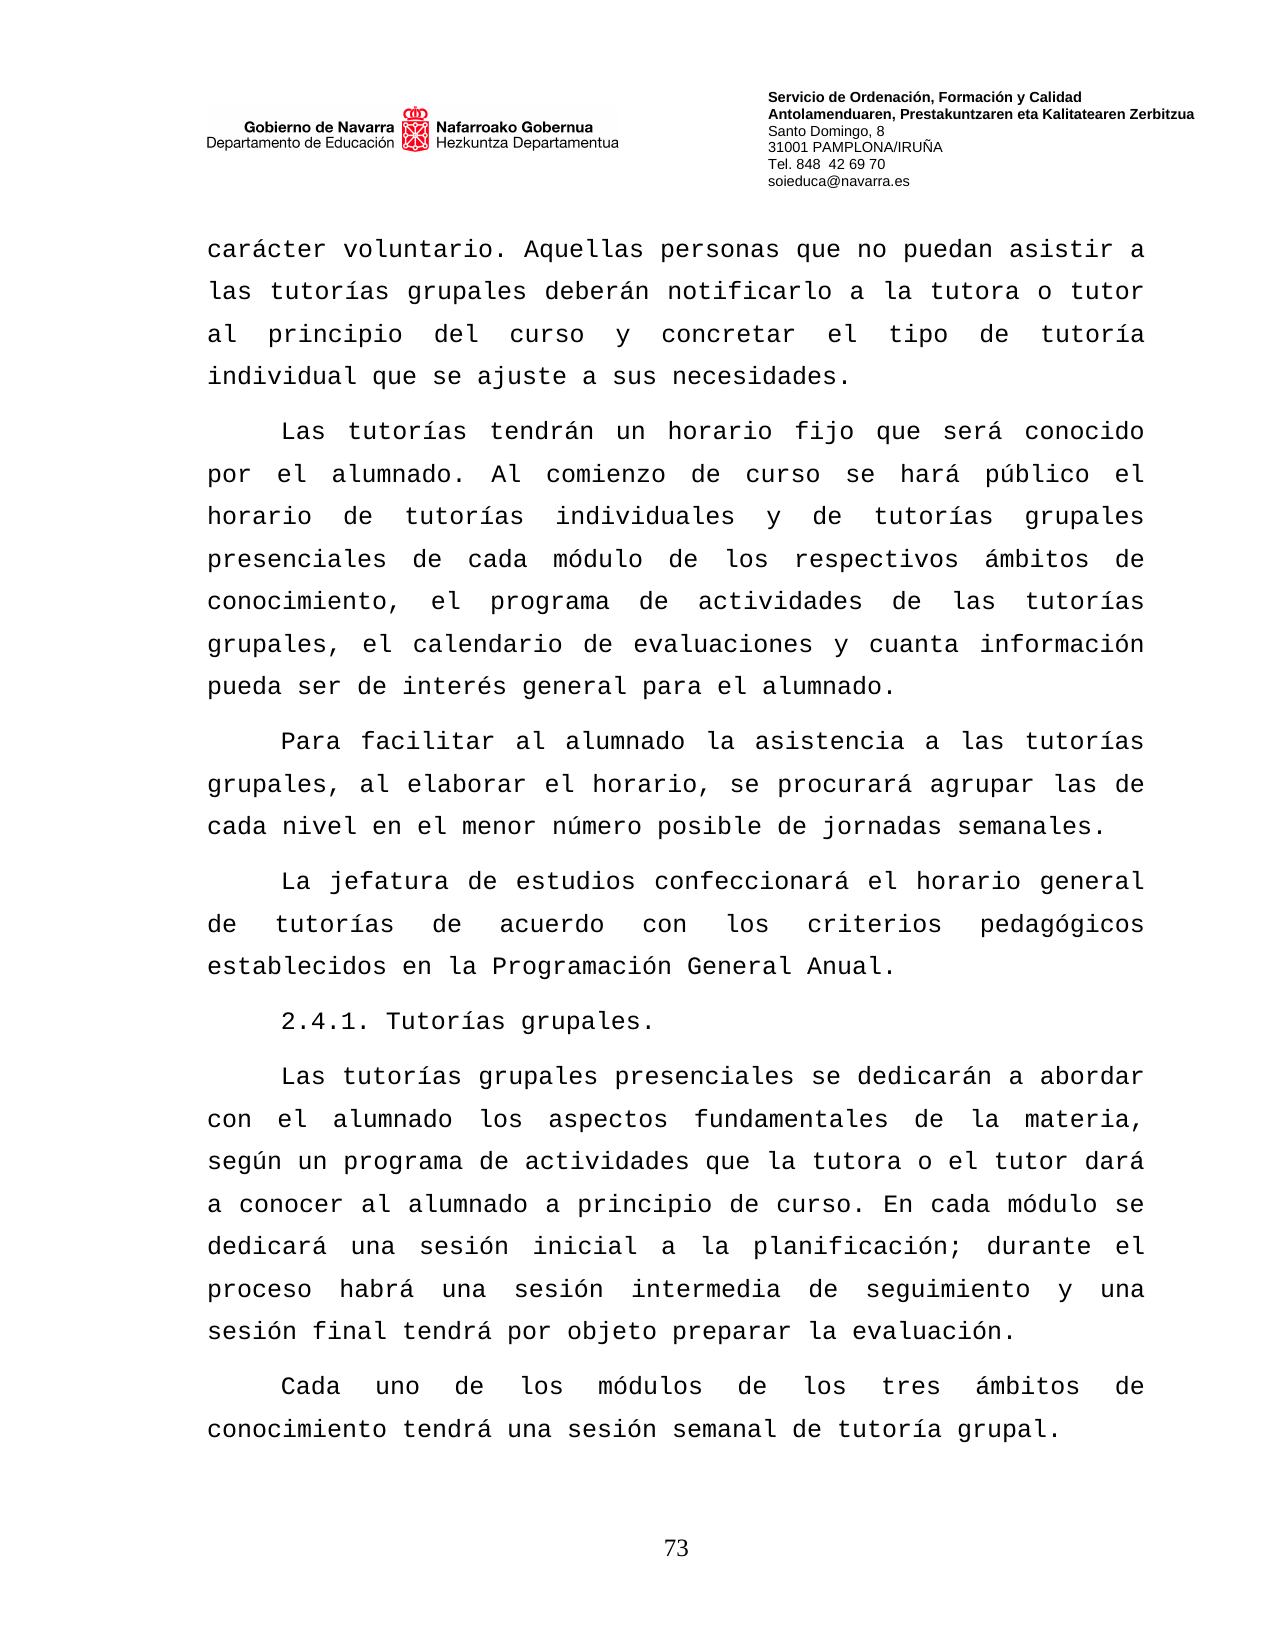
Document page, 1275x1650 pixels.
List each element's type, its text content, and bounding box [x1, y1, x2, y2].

text La jefatura de estudios confeccionará el horario general de tutorías de acuerdo con los criterios pedagógicos establecidos en la Programación General Anual. [207, 869, 1145, 982]
picture [206, 106, 619, 152]
text Para facilitar al alumnado la asistencia a las tutorías grupales, al elaborar el horario, se procurará agrupar las de cada nivel en el menor número posible de jornadas semanales. [207, 729, 1145, 842]
text Las tutorías grupales presenciales se dedicarán a abordar con el alumnado los aspectos fundamentales de la materia, según un programa de actividades que la tutora o el tutor dará a conocer al alumnado a principio de curso. En cada módulo se dedicará una sesión inicial a la planificación; durante el proceso habrá una sesión intermedia de seguimiento y una sesión final tendrá por objeto preparar la evaluación. [207, 1064, 1145, 1347]
text Las tutorías tendrán un horario fijo que será conocido por el alumnado. Al comienzo de curso se hará público el horario de tutorías individuales y de tutorías grupales presenciales de cada módulo de los respectivos ámbitos de conocimiento, el programa de actividades de las tutorías grupales, el calendario de evaluaciones y cuanta información pueda ser de interés general para el alumnado. [207, 419, 1145, 702]
text Cada uno de los módulos de los tres ámbitos de conocimiento tendrá una sesión semanal de tutoría grupal. [207, 1374, 1145, 1444]
text 2.4.1. Tutorías grupales. [207, 1009, 1145, 1037]
